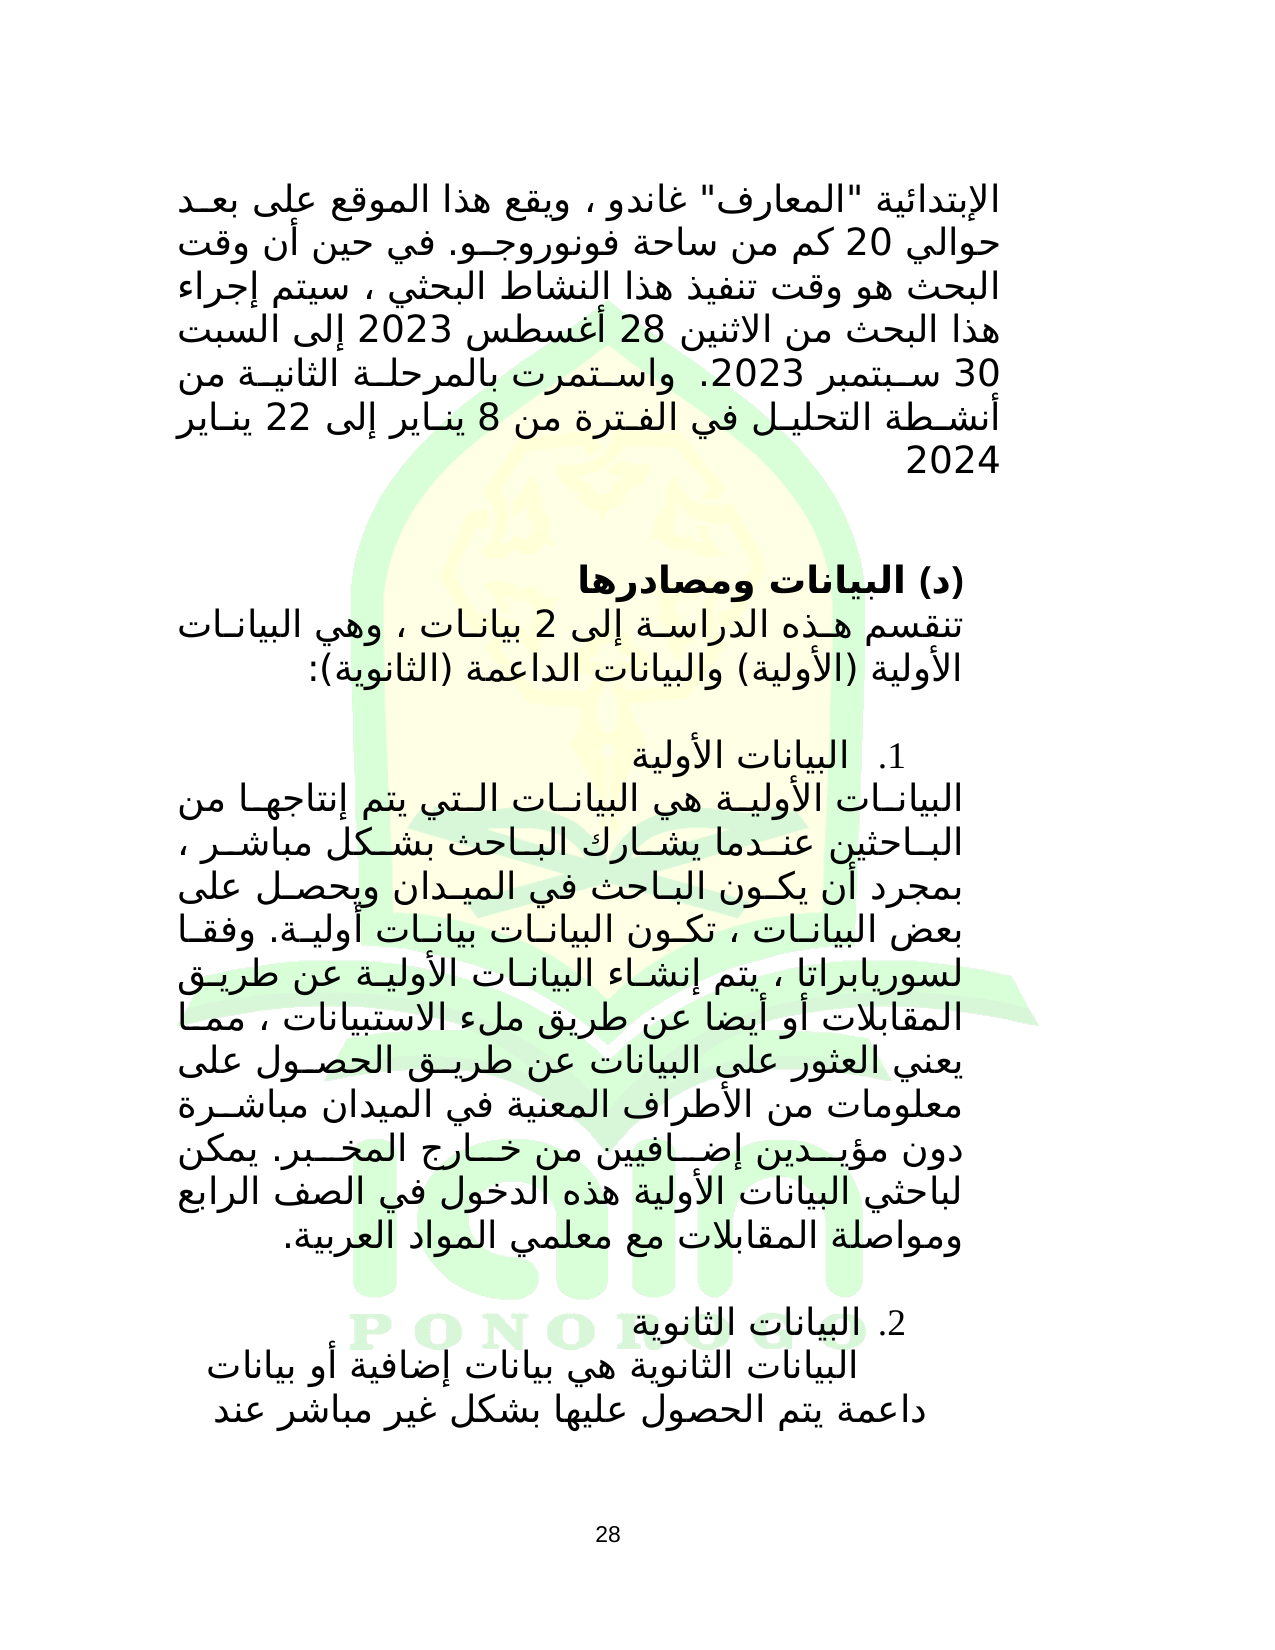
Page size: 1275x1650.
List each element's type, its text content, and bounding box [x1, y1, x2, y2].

list البيانات الأولية [177, 733, 906, 777]
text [177, 177, 1001, 483]
list ﴿د﴾ البيانات ومصادرها [177, 559, 964, 603]
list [177, 1344, 964, 1431]
list البيانات الأولية هي البيانات التي يتم إنتاجها من الباحثين عندما يشارك الباحث بشكل مباشر ، بمجرد أن يكون الباحث في الميدان ويحصل على بعض البيانات ، تكون البيانات بيانات أولية. وفقا لسوريابراتا ، يتم إنشاء البيانات الأولية عن طريق المقابلات أو أيضا عن طريق ملء الاستبيانات ، مما يعني العثور على البيانات عن طريق الحصول على معلومات من الأطراف المعنية في الميدان مباشرة دون مؤيدين إضافيين من خارج المخبر. يمكن لباحثي البيانات الأولية هذه الدخول في الصف الرابع ومواصلة المقابلات مع معلمي المواد العربية. [177, 777, 964, 1257]
list تنقسم هذه الدراسة إلى 2 بيانات ، وهي البيانات الأولية (الأولية) والبيانات الداعمة (الثانوية): [177, 603, 964, 690]
list البيانات الثانوية [177, 1300, 906, 1344]
